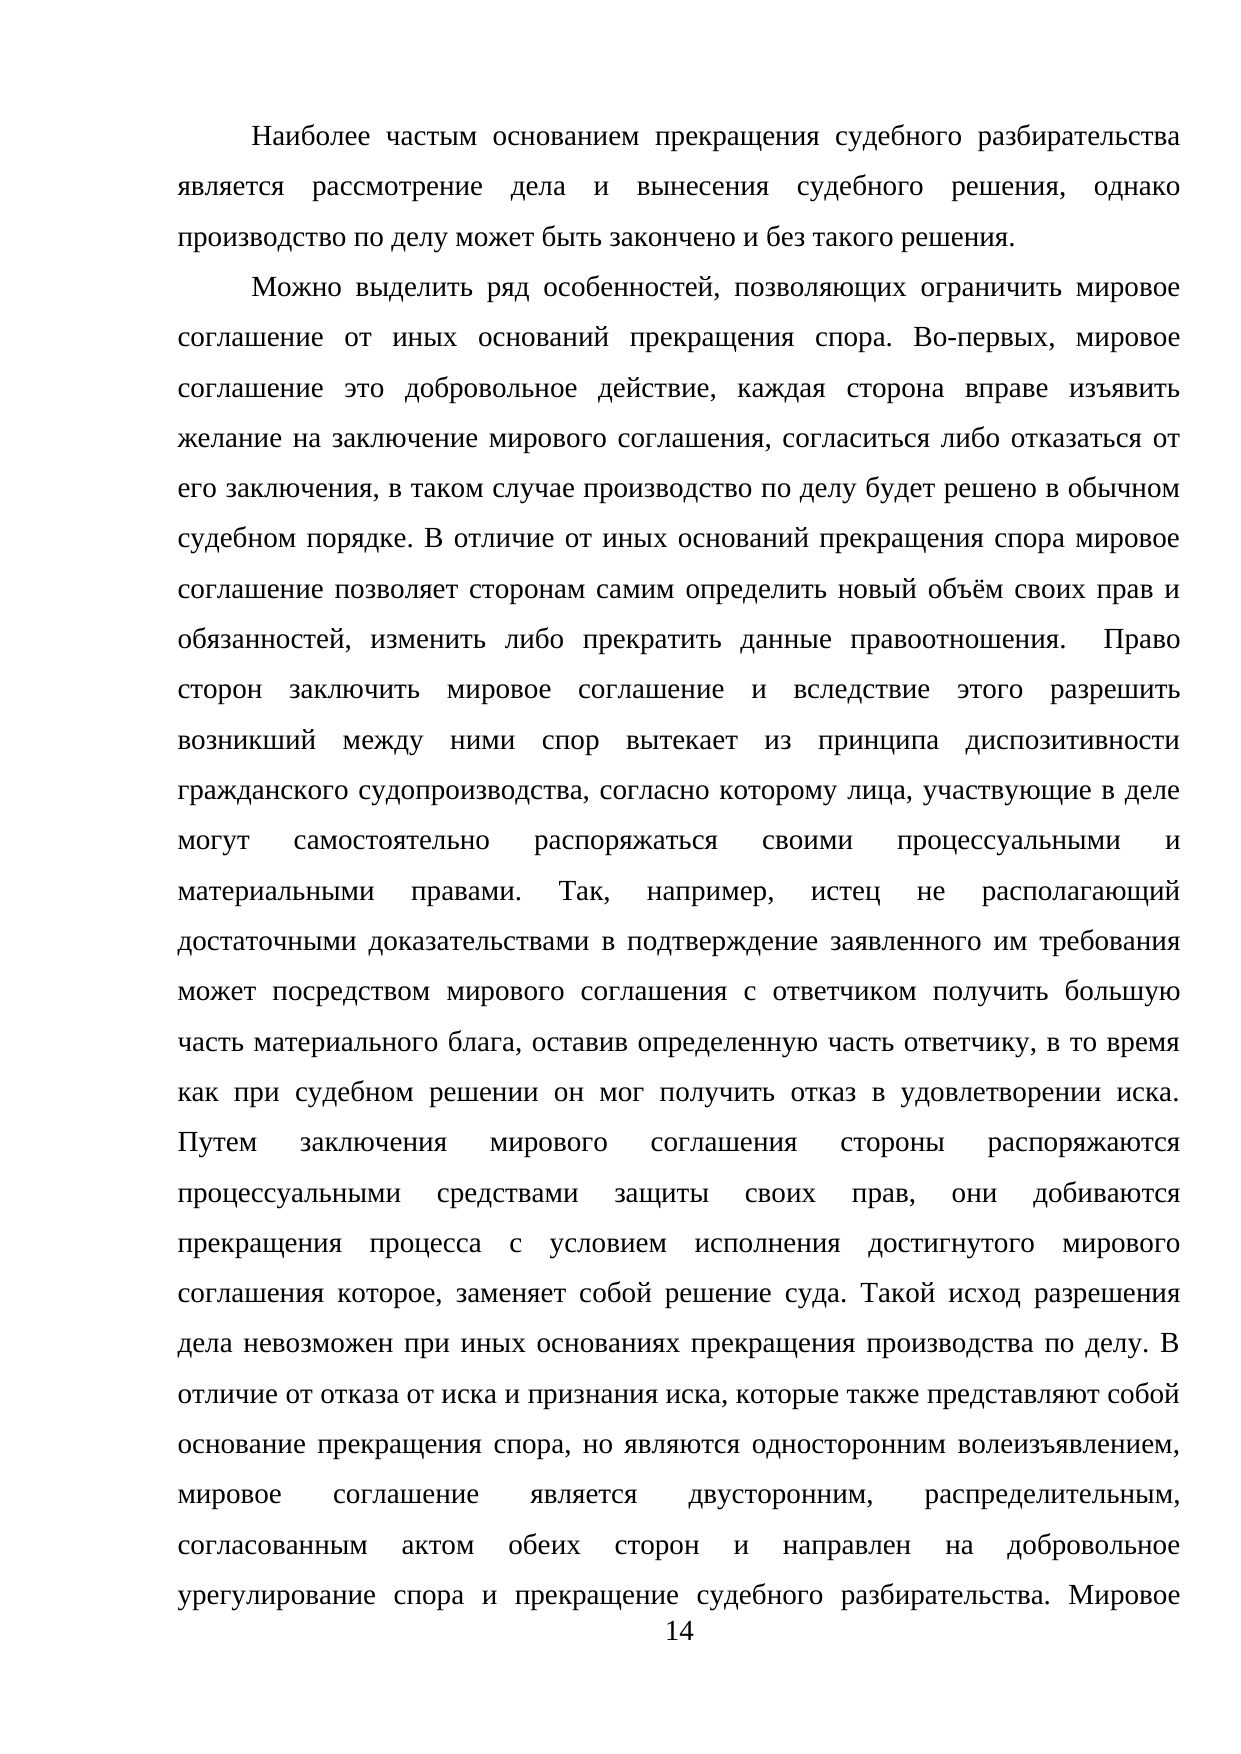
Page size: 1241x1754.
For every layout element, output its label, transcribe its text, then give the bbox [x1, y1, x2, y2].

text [177, 269, 1181, 1611]
text Наиболее частым основанием прекращения судебного разбирательства является рассмотрение дела и вынесения судебного решения, однако производство по делу может быть закончено и без такого решения. [177, 118, 1181, 252]
